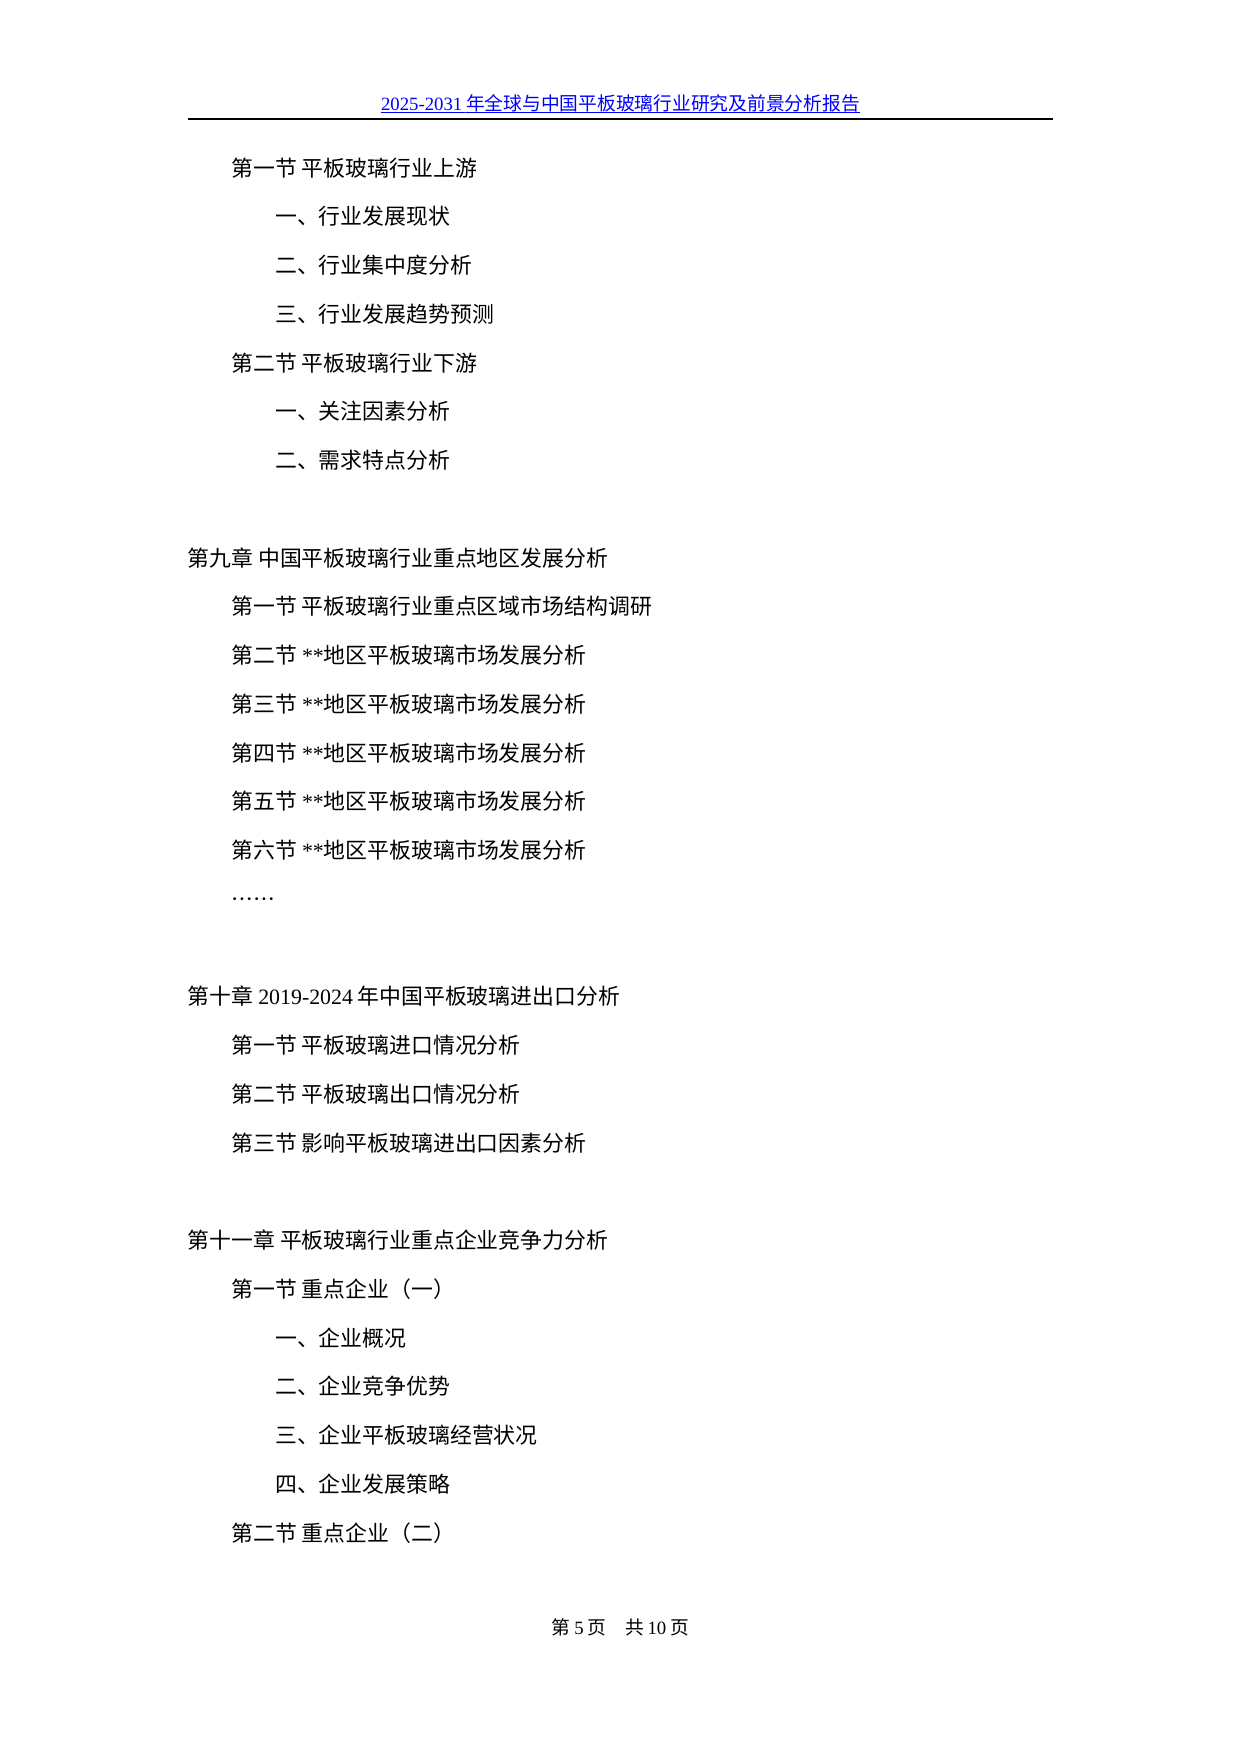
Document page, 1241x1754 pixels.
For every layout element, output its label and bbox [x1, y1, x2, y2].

text [187, 150, 1053, 1548]
